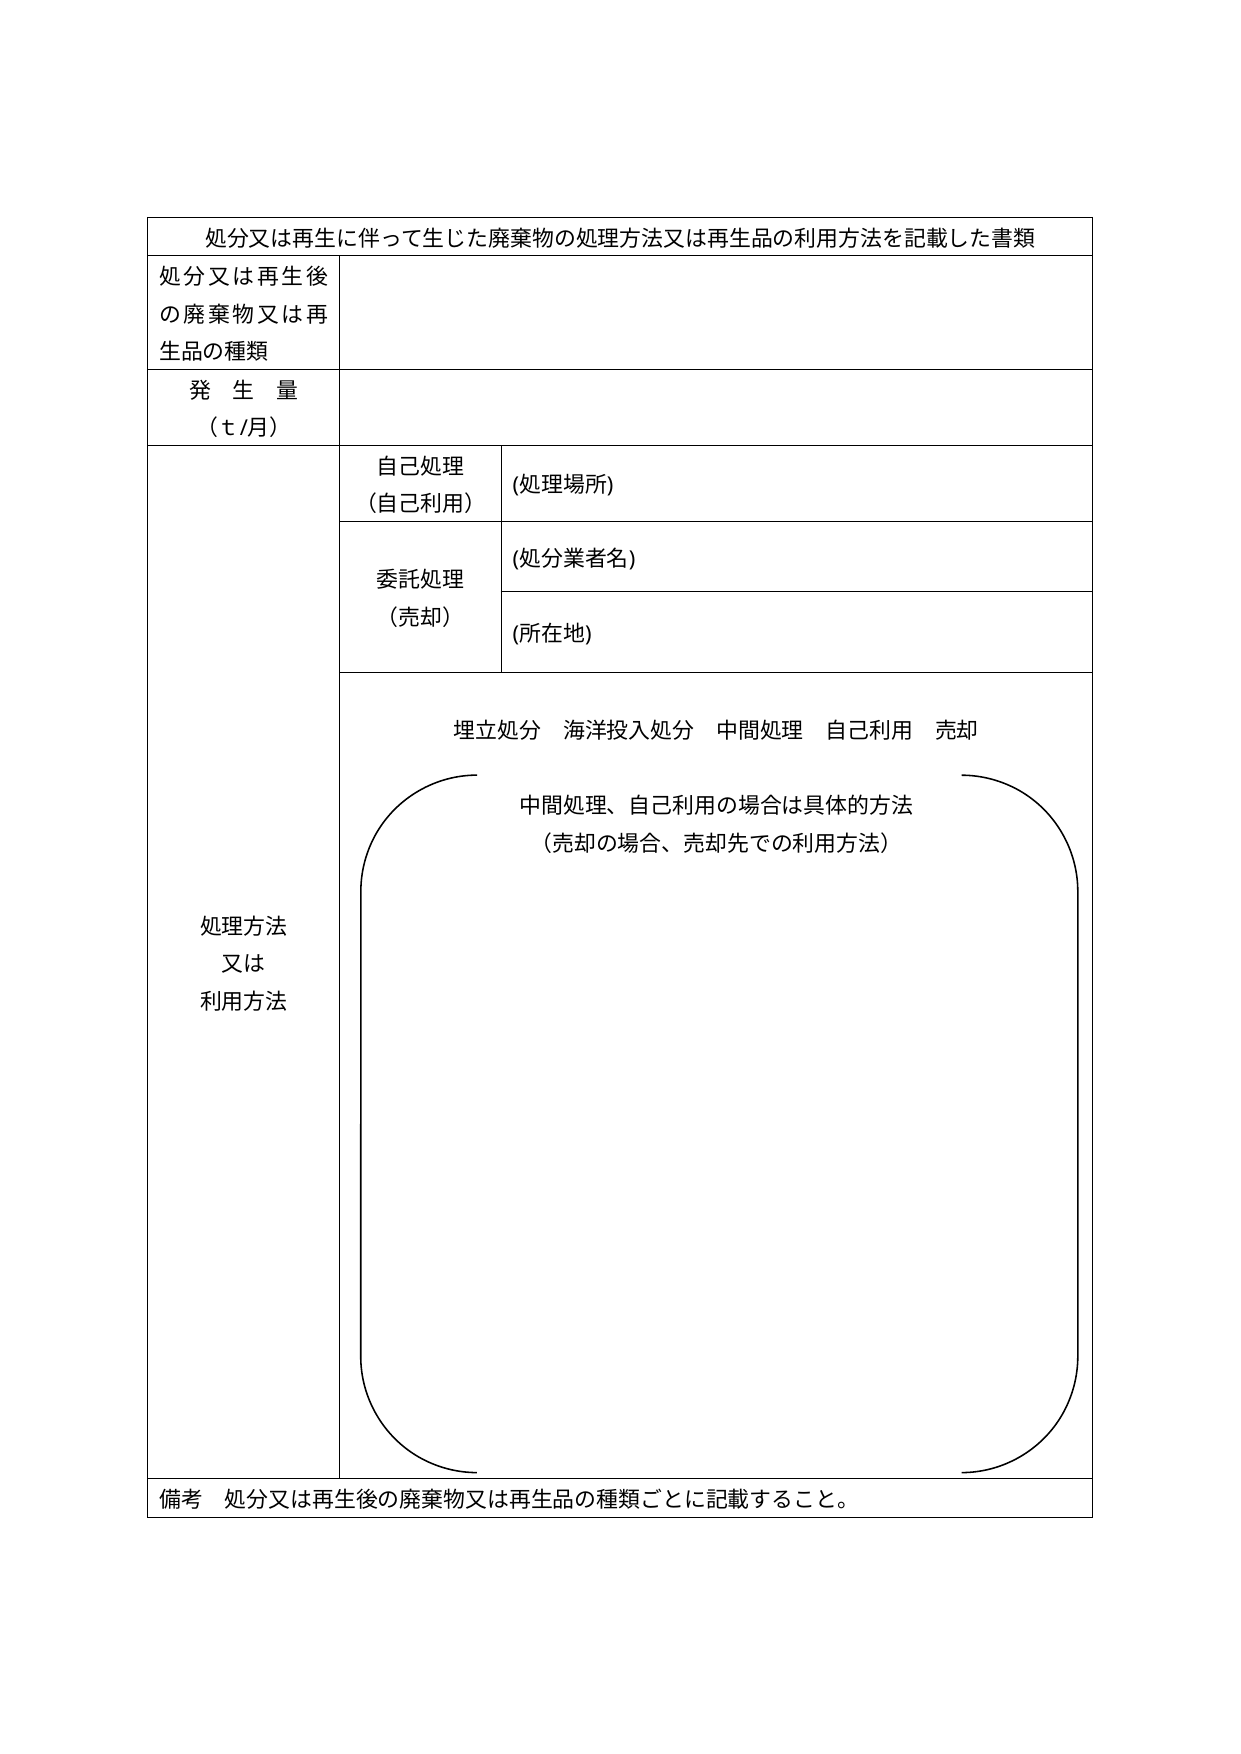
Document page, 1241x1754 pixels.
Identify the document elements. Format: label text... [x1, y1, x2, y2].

table_cell (処理場所) [502, 446, 1092, 521]
table_cell 備考 処分又は再生後の廃棄物又は再生品の種類ごとに記載すること。 [148, 1479, 1092, 1517]
table_cell 埋立処分 海洋投入処分 中間処理 自己利用 売却 中間処理、自己利用の場合は具体的方法 （売却の場合、売却先での利用方法） [340, 673, 1092, 1478]
table_cell (所在地) [502, 592, 1092, 672]
table_cell [340, 256, 1092, 369]
table_cell 自己処理 （自己利用） [340, 446, 501, 521]
table_cell 処理方法 又は 利用方法 [148, 446, 339, 1478]
table_cell 処分又は再生後の廃棄物又は再生品の種類 [148, 256, 339, 369]
table_cell 発 生 量 （ｔ/月） [148, 370, 339, 445]
table_cell [340, 370, 1092, 445]
table_cell (処分業者名) [502, 522, 1092, 591]
table_cell 委託処理 （売却） [340, 522, 501, 672]
table_header 処分又は再生に伴って生じた廃棄物の処理方法又は再生品の利用方法を記載した書類 [148, 218, 1092, 255]
